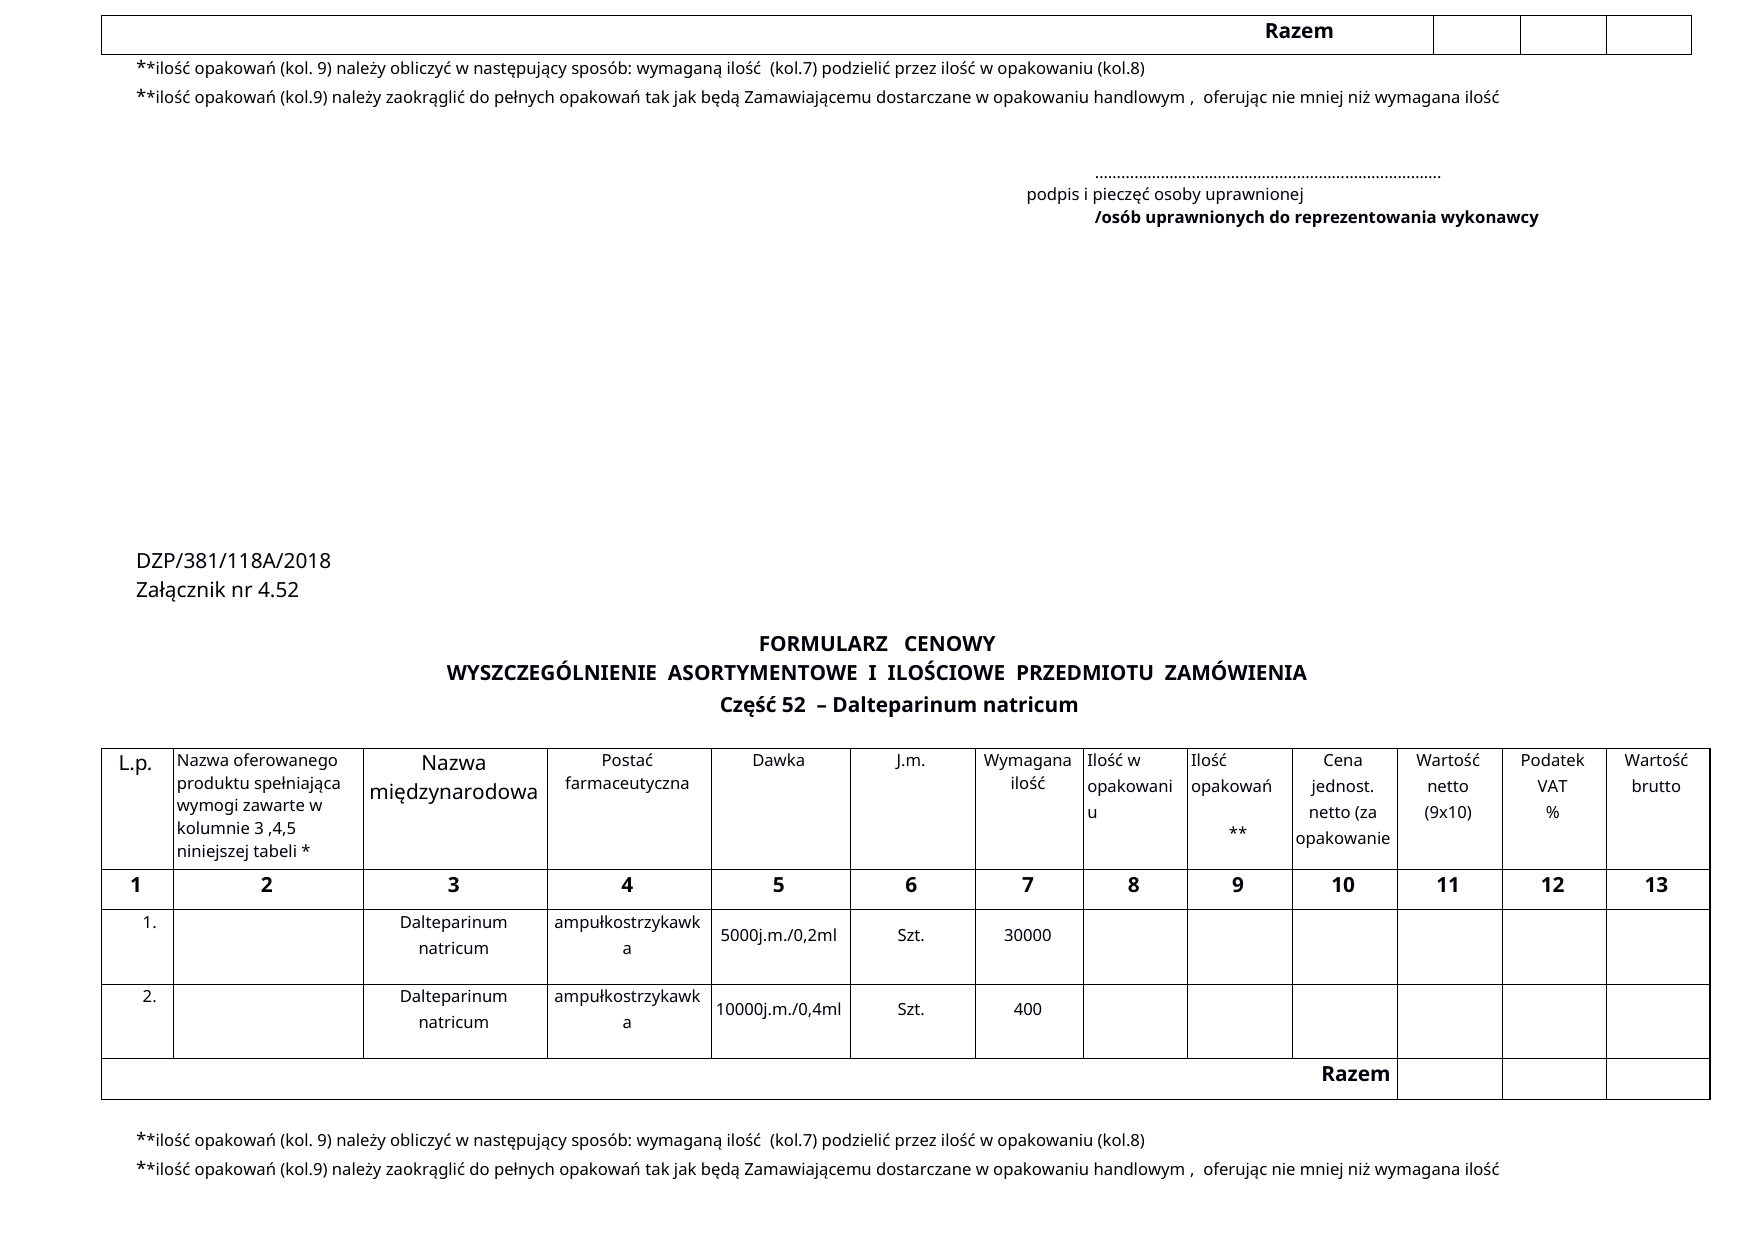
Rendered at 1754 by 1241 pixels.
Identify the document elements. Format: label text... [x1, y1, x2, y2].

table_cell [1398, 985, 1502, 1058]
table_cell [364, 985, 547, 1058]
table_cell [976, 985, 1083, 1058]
text /osób uprawnionych do reprezentowania wykonawcy [1021, 206, 1618, 228]
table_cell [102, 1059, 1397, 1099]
text WYSZCZEGÓLNIENIE ASORTYMENTOWE I ILOŚCIOWE PRZEDMIOTU ZAMÓWIENIA [136, 658, 1618, 686]
text **ilość opakowań (kol. 9) należy obliczyć w następujący sposób: wymaganą ilość (kol.7) podzielić przez ilość w opakowaniu (kol.8) **ilość opakowań (kol.9) należy zaokrąglić do pełnych opakowań tak jak będą Zamawiającemu dostarczane w opakowaniu handlowym , oferując nie mniej niż wymagana ilość [136, 1126, 1618, 1181]
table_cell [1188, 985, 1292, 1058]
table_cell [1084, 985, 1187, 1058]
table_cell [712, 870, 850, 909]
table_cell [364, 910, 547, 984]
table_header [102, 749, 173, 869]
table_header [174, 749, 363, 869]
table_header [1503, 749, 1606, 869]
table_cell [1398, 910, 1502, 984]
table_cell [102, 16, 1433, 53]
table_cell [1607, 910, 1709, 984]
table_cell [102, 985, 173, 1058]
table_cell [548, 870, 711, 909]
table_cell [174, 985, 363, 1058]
text Część 52 – Dalteparinum natricum [180, 691, 1618, 719]
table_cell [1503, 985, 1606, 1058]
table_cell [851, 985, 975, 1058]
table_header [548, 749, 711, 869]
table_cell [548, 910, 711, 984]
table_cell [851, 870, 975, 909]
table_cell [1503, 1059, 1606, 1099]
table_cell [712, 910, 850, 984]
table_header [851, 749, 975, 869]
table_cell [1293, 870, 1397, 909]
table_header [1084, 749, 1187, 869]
text **ilość opakowań (kol. 9) należy obliczyć w następujący sposób: wymaganą ilość (kol.7) podzielić przez ilość w opakowaniu (kol.8) **ilość opakowań (kol.9) należy zaokrąglić do pełnych opakowań tak jak będą Zamawiającemu dostarczane w opakowaniu handlowym , oferując nie mniej niż wymagana ilość [136, 55, 1618, 109]
text ……………………………………………………………………. [1021, 160, 1618, 183]
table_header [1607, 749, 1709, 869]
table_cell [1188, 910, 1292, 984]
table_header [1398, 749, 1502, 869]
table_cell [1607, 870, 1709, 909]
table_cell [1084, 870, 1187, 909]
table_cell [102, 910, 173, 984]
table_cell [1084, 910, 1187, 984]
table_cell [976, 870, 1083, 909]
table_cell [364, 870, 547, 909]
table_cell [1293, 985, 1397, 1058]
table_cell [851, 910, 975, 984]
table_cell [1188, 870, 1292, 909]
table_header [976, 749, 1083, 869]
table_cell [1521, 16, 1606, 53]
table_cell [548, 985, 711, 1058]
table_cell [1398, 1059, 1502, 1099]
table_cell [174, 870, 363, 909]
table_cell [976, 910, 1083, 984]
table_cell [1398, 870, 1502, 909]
text DZP/381/118A/2018 [136, 546, 1618, 575]
text podpis i pieczęć osoby uprawnionej [136, 183, 1618, 206]
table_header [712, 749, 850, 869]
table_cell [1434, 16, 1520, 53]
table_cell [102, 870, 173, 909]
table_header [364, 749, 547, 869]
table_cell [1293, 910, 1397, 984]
text FORMULARZ CENOWY [136, 629, 1618, 658]
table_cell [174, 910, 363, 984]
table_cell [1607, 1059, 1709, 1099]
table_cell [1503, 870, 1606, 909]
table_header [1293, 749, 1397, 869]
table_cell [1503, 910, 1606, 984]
text Załącznik nr 4.52 [136, 575, 1618, 603]
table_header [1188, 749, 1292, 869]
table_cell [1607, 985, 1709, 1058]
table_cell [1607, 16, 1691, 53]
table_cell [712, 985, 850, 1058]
